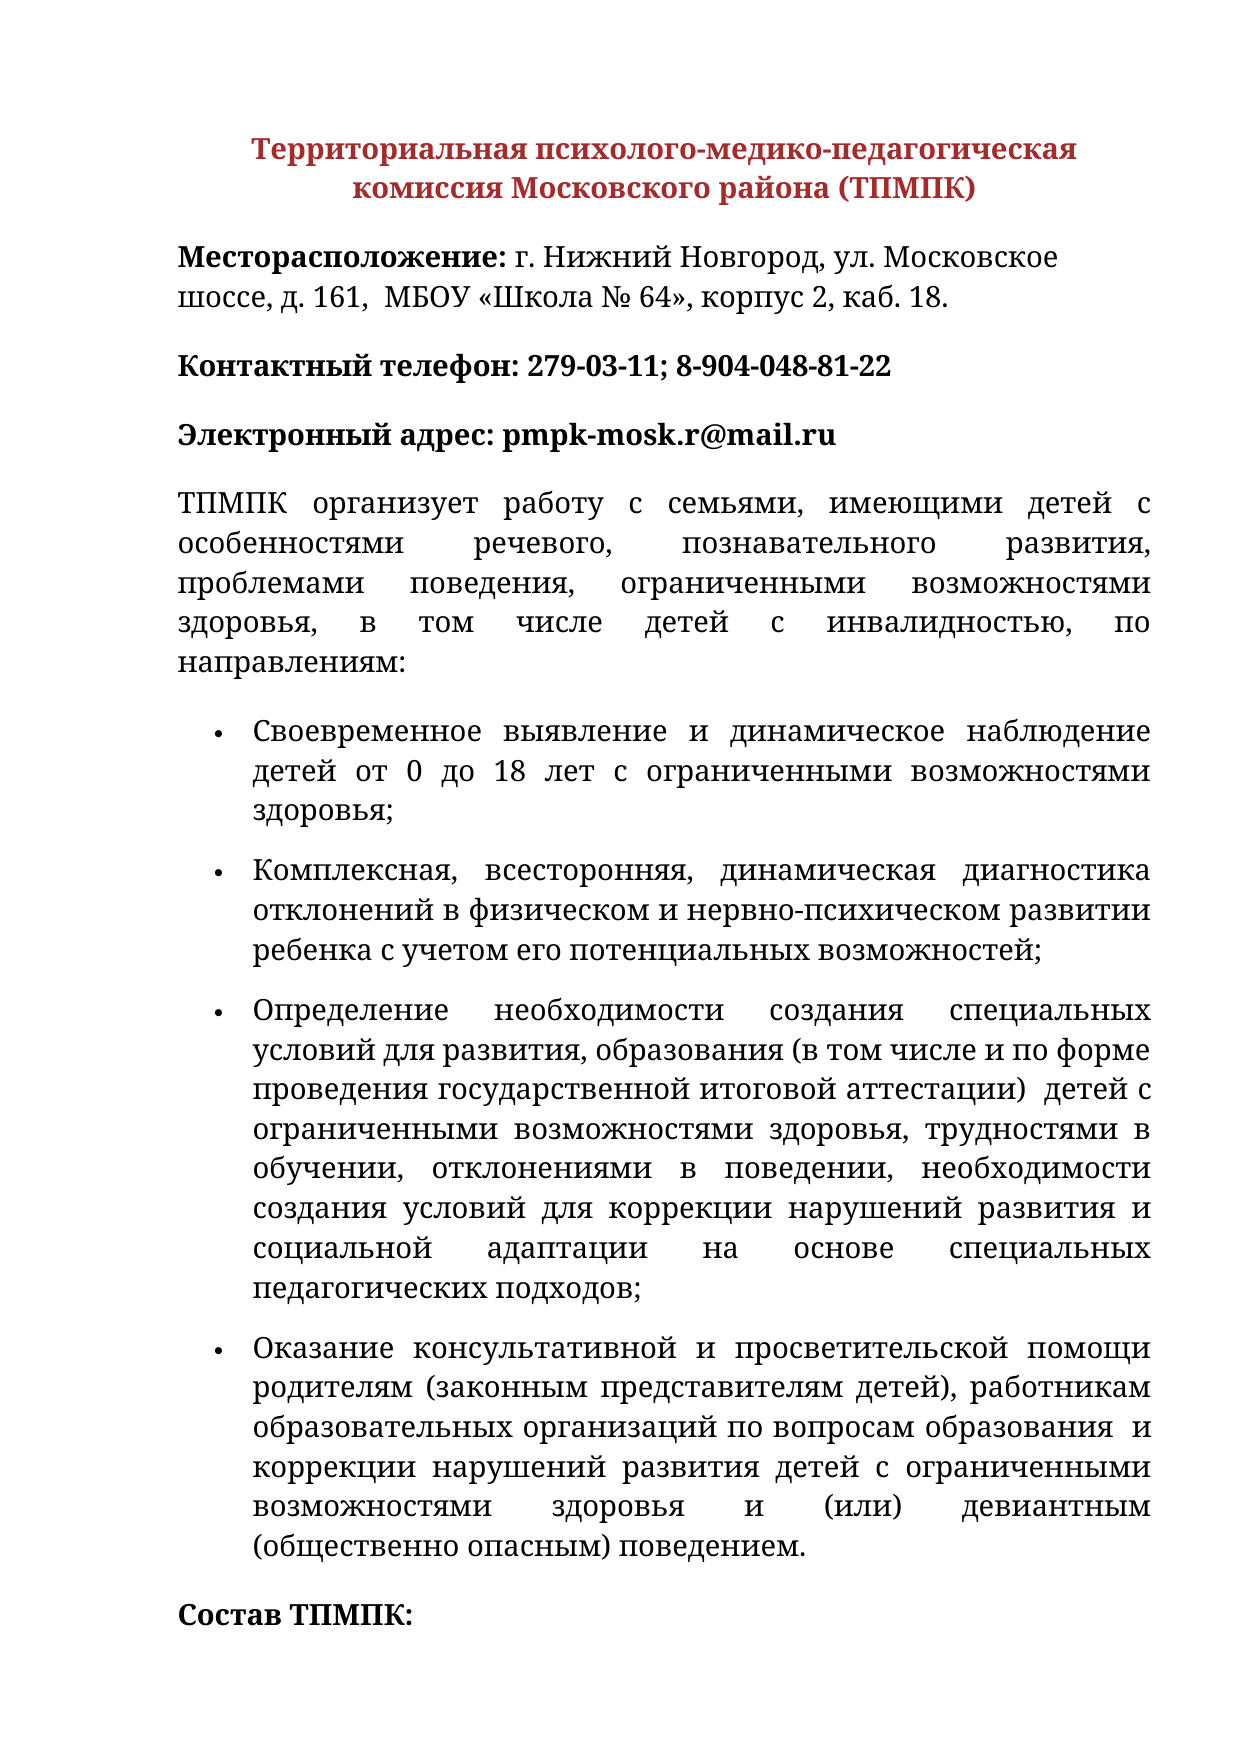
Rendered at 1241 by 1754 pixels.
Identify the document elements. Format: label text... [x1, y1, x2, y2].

list Оказание консультативной и просветительской помощи родителям (законным представителям детей), работникам образовательных организаций по вопросам образования и коррекции нарушений развития детей с ограниченными возможностями здоровья и (или) девиантным (общественно опасным) поведением. [215, 1327, 1152, 1565]
text Территориальная психолого-медико-педагогическая комиссия Московского района (ТПМПК) [177, 128, 1152, 207]
list Комплексная, всесторонняя, динамическая диагностика отклонений в физическом и нервно-психическом развитии ребенка с учетом его потенциальных возможностей; [215, 850, 1152, 969]
text Месторасположение: г. Нижний Новгород, ул. Московское шоссе, д. 161, МБОУ «Школа № 64», корпус 2, каб. 18. [177, 236, 1152, 316]
text Состав ТПМПК: [177, 1594, 1152, 1634]
list Своевременное выявление и динамическое наблюдение детей от 0 до 18 лет с ограниченными возможностями здоровья; [215, 710, 1152, 829]
list Определение необходимости создания специальных условий для развития, образования (в том числе и по форме проведения государственной итоговой аттестации) детей с ограниченными возможностями здоровья, трудностями в обучении, отклонениями в поведении, необходимости создания условий для коррекции нарушений развития и социальной адаптации на основе специальных педагогических подходов; [215, 989, 1152, 1307]
text Электронный адрес: pmpk-mosk.r@mail.ru [177, 414, 1152, 453]
text ТПМПК организует работу с семьями, имеющими детей с особенностями речевого, познавательного развития, проблемами поведения, ограниченными возможностями здоровья, в том числе детей с инвалидностью, по направлениям: [177, 483, 1152, 681]
text Контактный телефон: 279-03-11; 8-904-048-81-22 [177, 345, 1152, 385]
